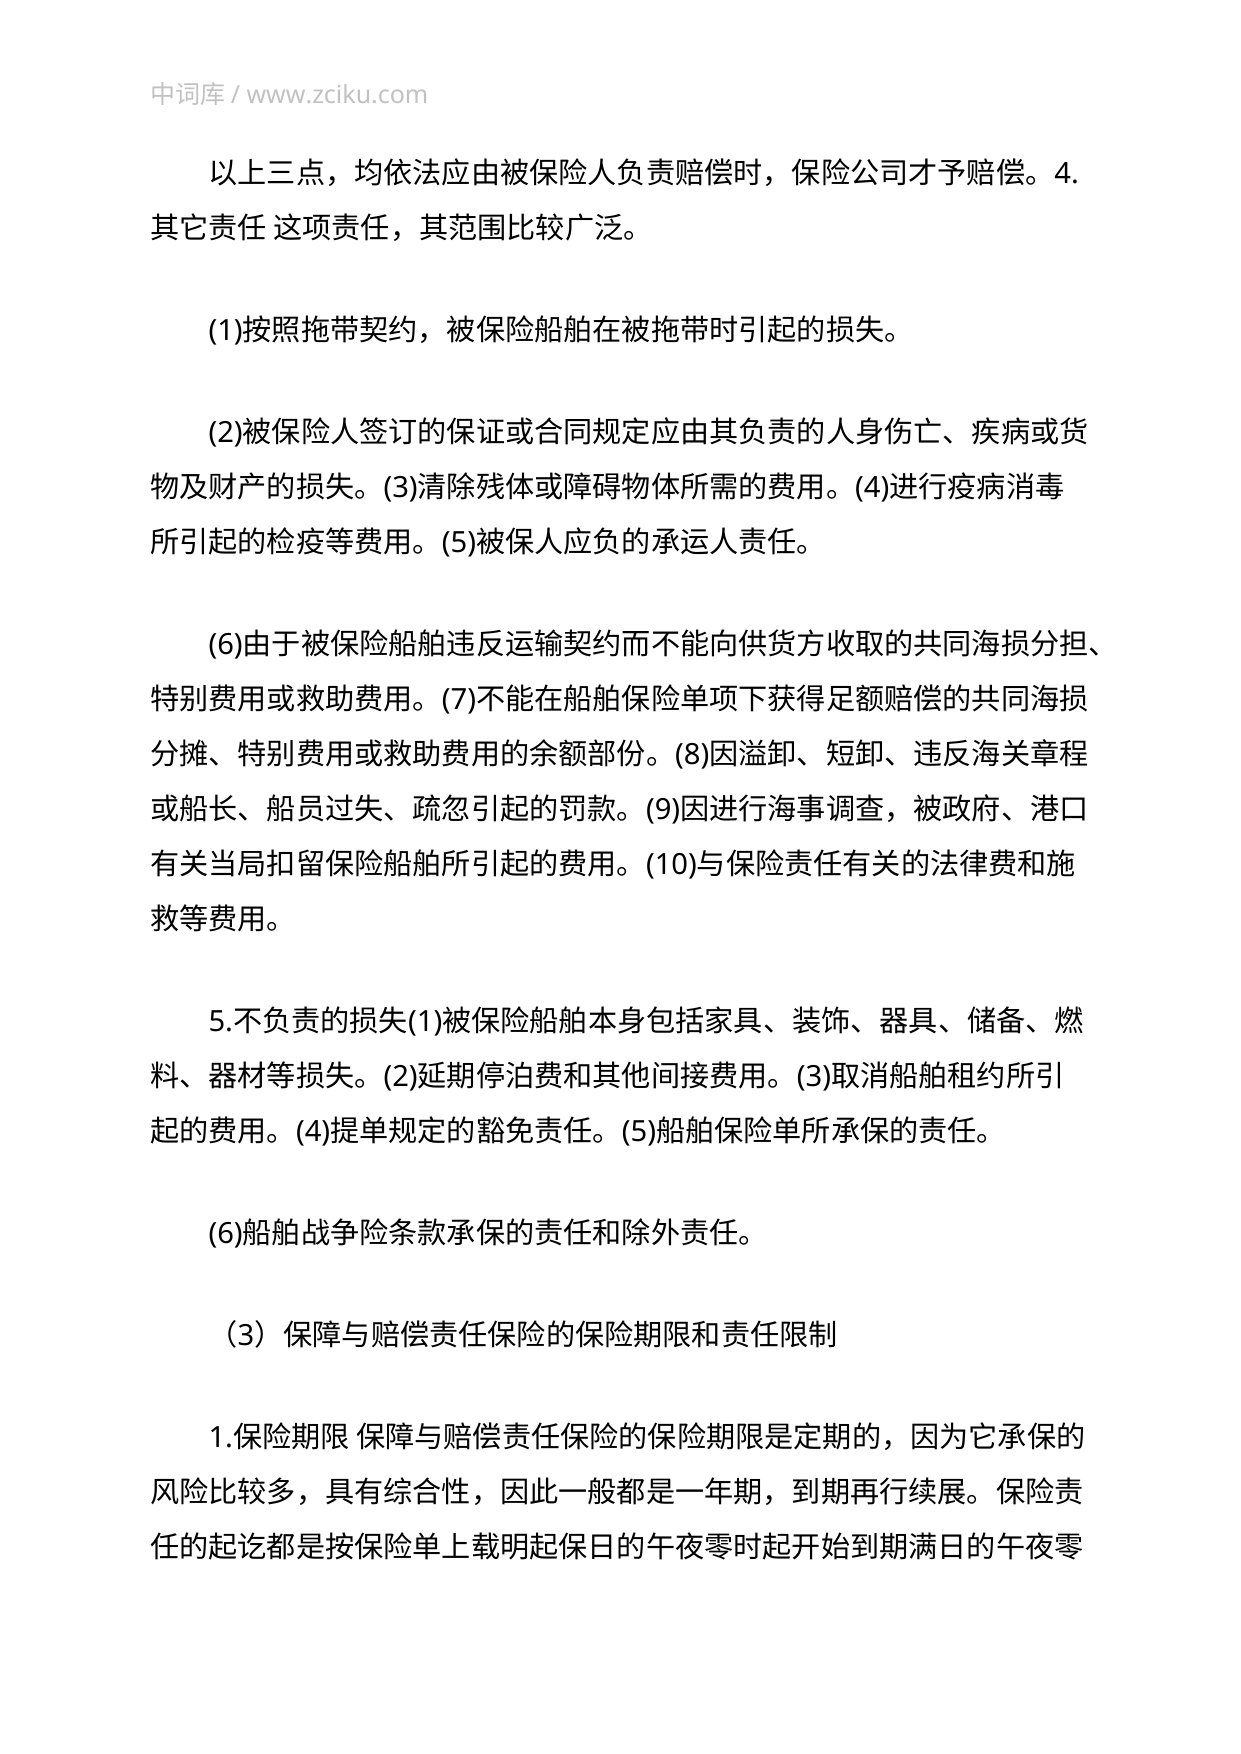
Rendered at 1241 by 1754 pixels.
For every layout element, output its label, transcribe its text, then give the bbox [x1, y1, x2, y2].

text (1)按照拖带契约，被保险船舶在被拖带时引起的损失。 [150, 307, 1090, 349]
text 以上三点，均依法应由被保险人负责赔偿时，保险公司才予赔偿。4.其它责任 这项责任，其范围比较广泛。 [150, 150, 1090, 247]
text 5.不负责的损失(1)被保险船舶本身包括家具、装饰、器具、储备、燃料、器材等损失。(2)延期停泊费和其他间接费用。(3)取消船舶租约所引起的费用。(4)提单规定的豁免责任。(5)船舶保险单所承保的责任。 [150, 997, 1090, 1150]
text (2)被保险人签订的保证或合同规定应由其负责的人身伤亡、疾病或货物及财产的损失。(3)清除残体或障碍物体所需的费用。(4)进行疫病消毒所引起的检疫等费用。(5)被保人应负的承运人责任。 [150, 409, 1090, 561]
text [150, 1413, 1090, 1566]
text (6)由于被保险船舶违反运输契约而不能向供货方收取的共同海损分担、特别费用或救助费用。(7)不能在船舶保险单项下获得足额赔偿的共同海损分摊、特别费用或救助费用的余额部份。(8)因溢卸、短卸、违反海关章程或船长、船员过失、疏忽引起的罚款。(9)因进行海事调查，被政府、港口有关当局扣留保险船舶所引起的费用。(10)与保险责任有关的法律费和施救等费用。 [150, 621, 1090, 938]
text （3）保障与赔偿责任保险的保险期限和责任限制 [150, 1311, 1090, 1354]
text (6)船舶战争险条款承保的责任和除外责任。 [150, 1209, 1090, 1252]
